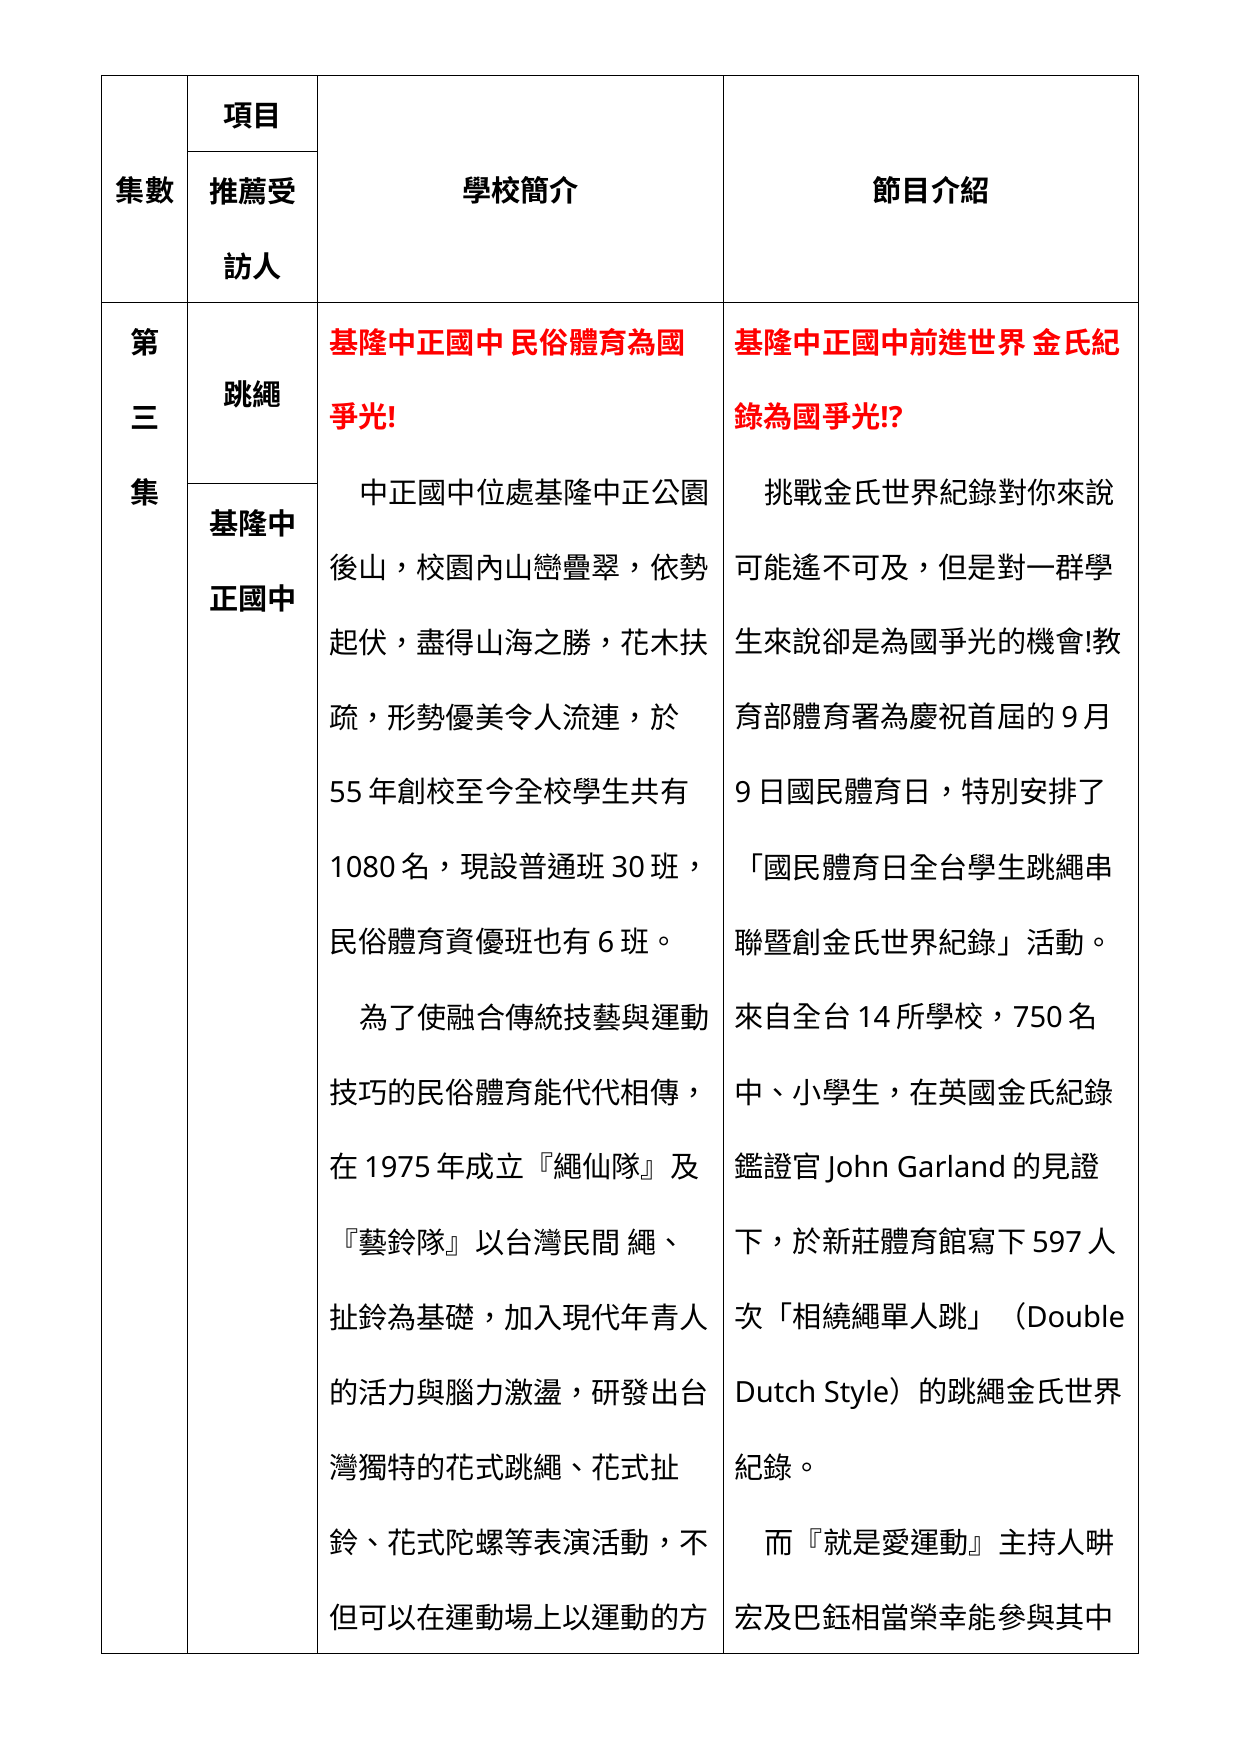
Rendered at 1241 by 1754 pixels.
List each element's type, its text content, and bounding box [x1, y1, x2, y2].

table_cell 基隆中正國中前進世界 金氏紀錄為國爭光!? 挑戰金氏世界紀錄對你來說可能遙不可及，但是對一群學生來說卻是為國爭光的機會!教育部體育署為慶祝首屆的國民體育日，特別安排了「國民體育日全台學生跳繩串聯暨創金氏世界紀錄」活動。來自全台14所學校，750名中、小學生，在英國金氏紀錄鑑證官John Garland的見證下，於新莊體育館寫下597人次「相繞繩單人跳」（Double Dutch Style）的跳繩金氏世界紀錄。 而『就是愛運動』主持人畊宏及巴鈺相當榮幸能參與其中並貼身採訪位於基隆中正國中跳繩隊，與他們一同經歷為期三個月的訓練，學校老師在挑選跳繩隊的成員時不看技巧及外在條件，反而看重同學愛運動的心，所以成員有被父母嫌胖送進來減肥的小胖子，更有國小時無法上體育課只能在旁等待的氣喘兒，讓主持人驚呼老師們接納同學的廣度真是該多多學習。 到底世人眼中不適合運動的孩子們，如何成功的挑戰世界紀錄為台灣爭光的呢? [724, 303, 1138, 1653]
table_header 項目 [188, 76, 317, 151]
table_cell 第 三 集 [102, 303, 187, 1653]
table_cell 跳繩 [188, 303, 317, 483]
table_cell 基隆中正國中 [188, 484, 317, 1653]
table_header 集數 [102, 76, 187, 302]
table_header 節目介紹 [724, 76, 1138, 302]
table_cell 推薦受訪人 [188, 152, 317, 302]
table_cell 基隆中正國中 民俗體育為國爭光! 中正國中位處基隆中正公園後山，校園內山巒疊翠，依勢起伏，盡得山海之勝，花木扶疏，形勢優美令人流連，於55年創校至今全校學生共有1080名，現設普通班30班，民俗體育資優班也有6班。 為了使融合傳統技藝與運動技巧的民俗體育能代代相傳，在1975年成立『繩仙隊』及『藝鈴隊』以台灣民間 繩、扯鈴為基礎，加入現代年青人的活力與腦力激盪，研發出台灣獨特的花式跳繩、花式扯鈴、花式陀螺等表演活動，不但可以在運動場上以運動的方式來展示，更適合在舞台上來表演，其花樣繁多，奇招百出，將台灣的民俗體育發揚光大! [318, 303, 723, 1653]
table_header 學校簡介 [318, 76, 723, 302]
